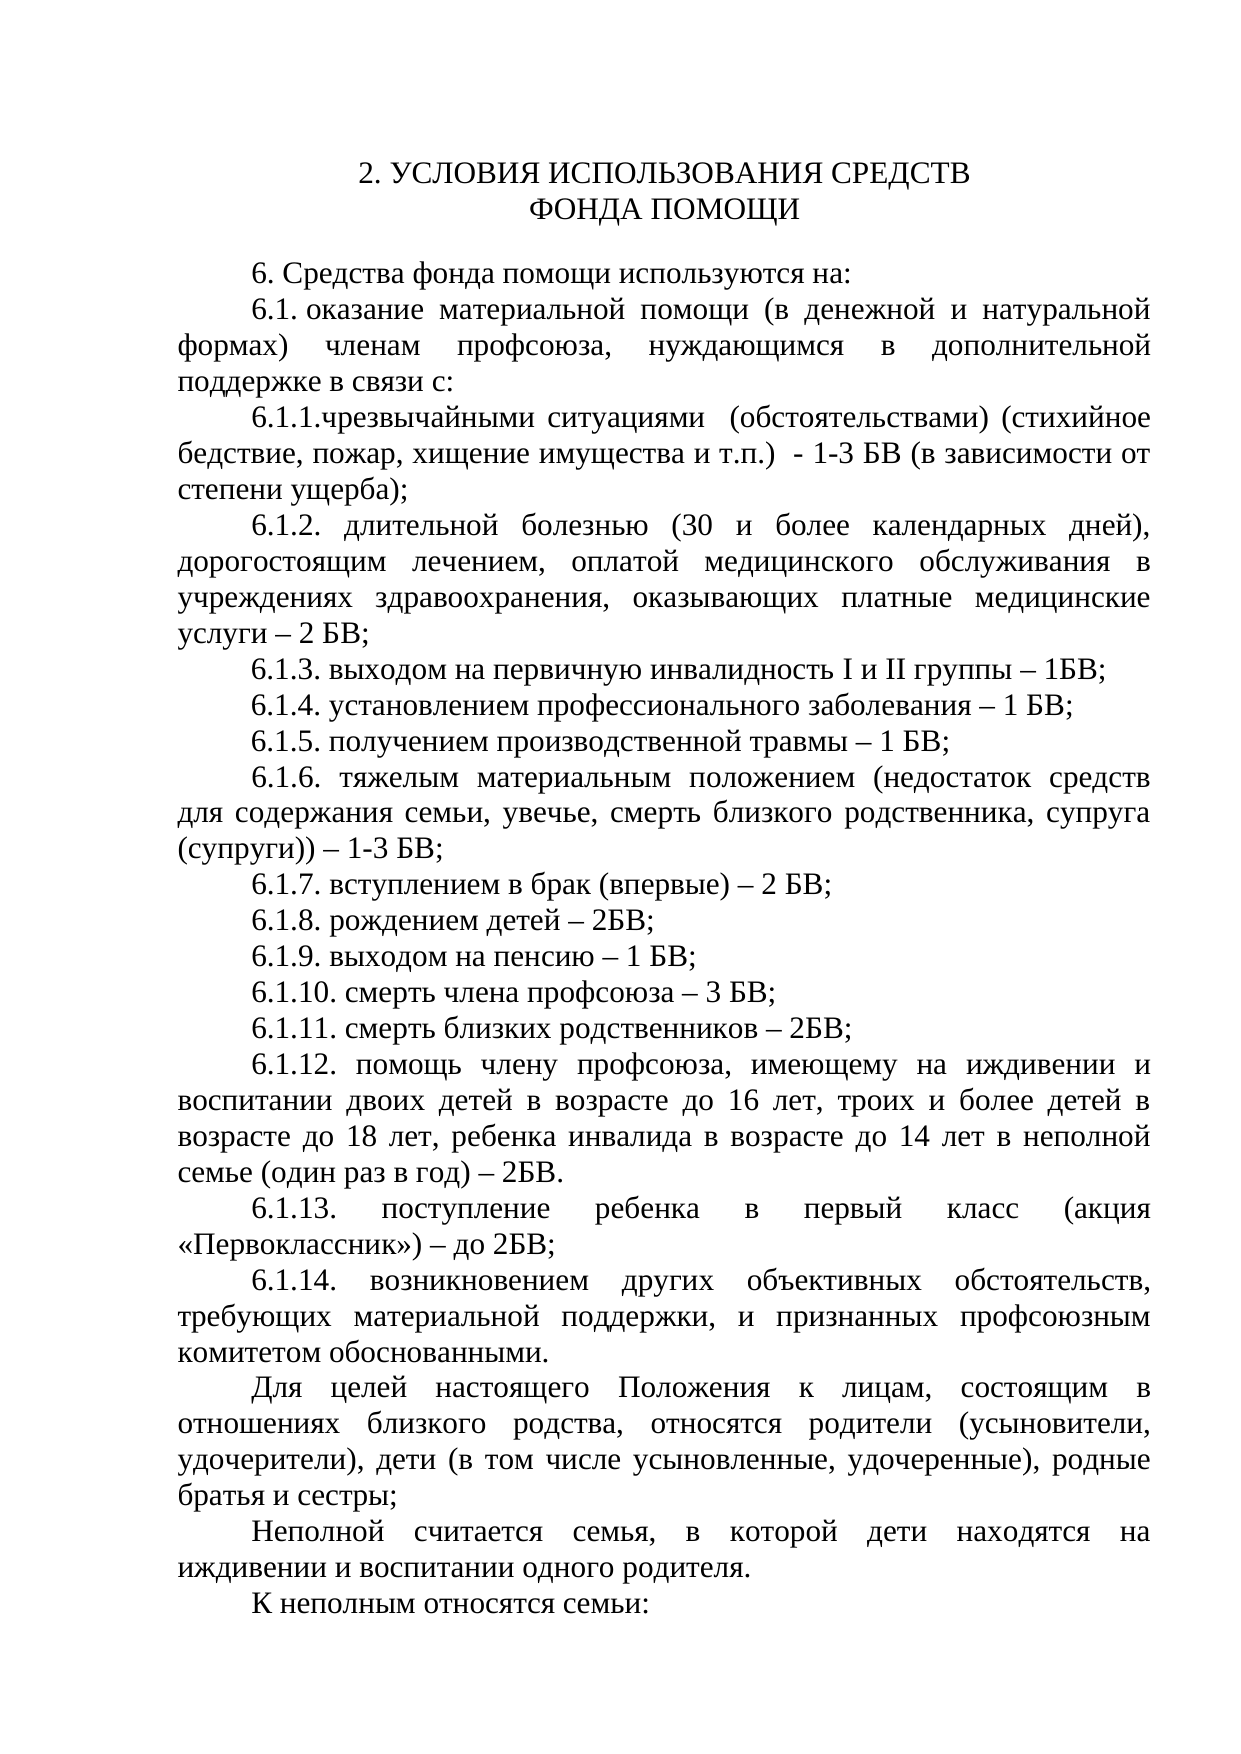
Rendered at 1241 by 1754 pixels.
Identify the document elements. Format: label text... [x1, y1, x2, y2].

text 6.1.9. выходом на пенсию – 1 БВ; [177, 937, 1152, 973]
list 6.1.3. выходом на первичную инвалидность I и II группы – 1БВ; [177, 650, 1152, 686]
text 6.1.11. смерть близких родственников – 2БВ; [177, 1009, 1152, 1045]
text 6.1.6. тяжелым материальным положением (недостаток средств для содержания семьи, увечье, смерть близкого родственника, супруга (супруги)) – 1-3 БВ; [177, 758, 1152, 866]
list 6.1.4. установлением профессионального заболевания – 1 БВ; [177, 686, 1152, 722]
text ФОНДА ПОМОЩИ [177, 190, 1152, 226]
text 6.1.10. смерть члена профсоюза – 3 БВ; [177, 973, 1152, 1009]
text 6.1.2. длительной болезнью (30 и более календарных дней), дорогостоящим лечением, оплатой медицинского обслуживания в учреждениях здравоохранения, оказывающих платные медицинские услуги – 2 БВ; [177, 506, 1152, 650]
text 6. Средства фонда помощи используются на: [177, 255, 1152, 291]
text 6.1.12. помощь члену профсоюза, имеющему на иждивении и воспитании двоих детей в возрасте до 16 лет, троих и более детей в возрасте до 18 лет, ребенка инвалида в возрасте до 14 лет в неполной семье (один раз в год) – 2БВ. [177, 1045, 1152, 1189]
text 6.1.8. рождением детей – 2БВ; [177, 902, 1152, 937]
text 2. УСЛОВИЯ ИСПОЛЬЗОВАНИЯ СРЕДСТВ [177, 154, 1152, 190]
text Для целей настоящего Положения к лицам, состоящим в отношениях близкого родства, относятся родители (усыновители, удочерители), дети (в том числе усыновленные, удочеренные), родные братья и сестры; [177, 1369, 1152, 1512]
list 6.1.5. получением производственной травмы – 1 БВ; [177, 722, 1152, 758]
text 6.1.13. поступление ребенка в первый класс (акция «Первоклассник») – до 2БВ; [177, 1189, 1152, 1261]
text 6.1.14. возникновением других объективных обстоятельств, требующих материальной поддержки, и признанных профсоюзным комитетом обоснованными. [177, 1261, 1152, 1369]
text К неполным относятся семьи: [177, 1584, 1152, 1620]
text 6.1.1.чрезвычайными ситуациями (обстоятельствами) (стихийное бедствие, пожар, хищение имущества и т.п.) - 1-3 БВ (в зависимости от степени ущерба); [177, 398, 1152, 506]
text 6.1. оказание материальной помощи (в денежной и натуральной формах) членам профсоюза, нуждающимся в дополнительной поддержке в связи с: [177, 291, 1152, 398]
text 6.1.7. вступлением в брак (впервые) – 2 БВ; [177, 866, 1152, 902]
text Неполной считается семья, в которой дети находятся на иждивении и воспитании одного родителя. [177, 1512, 1152, 1584]
